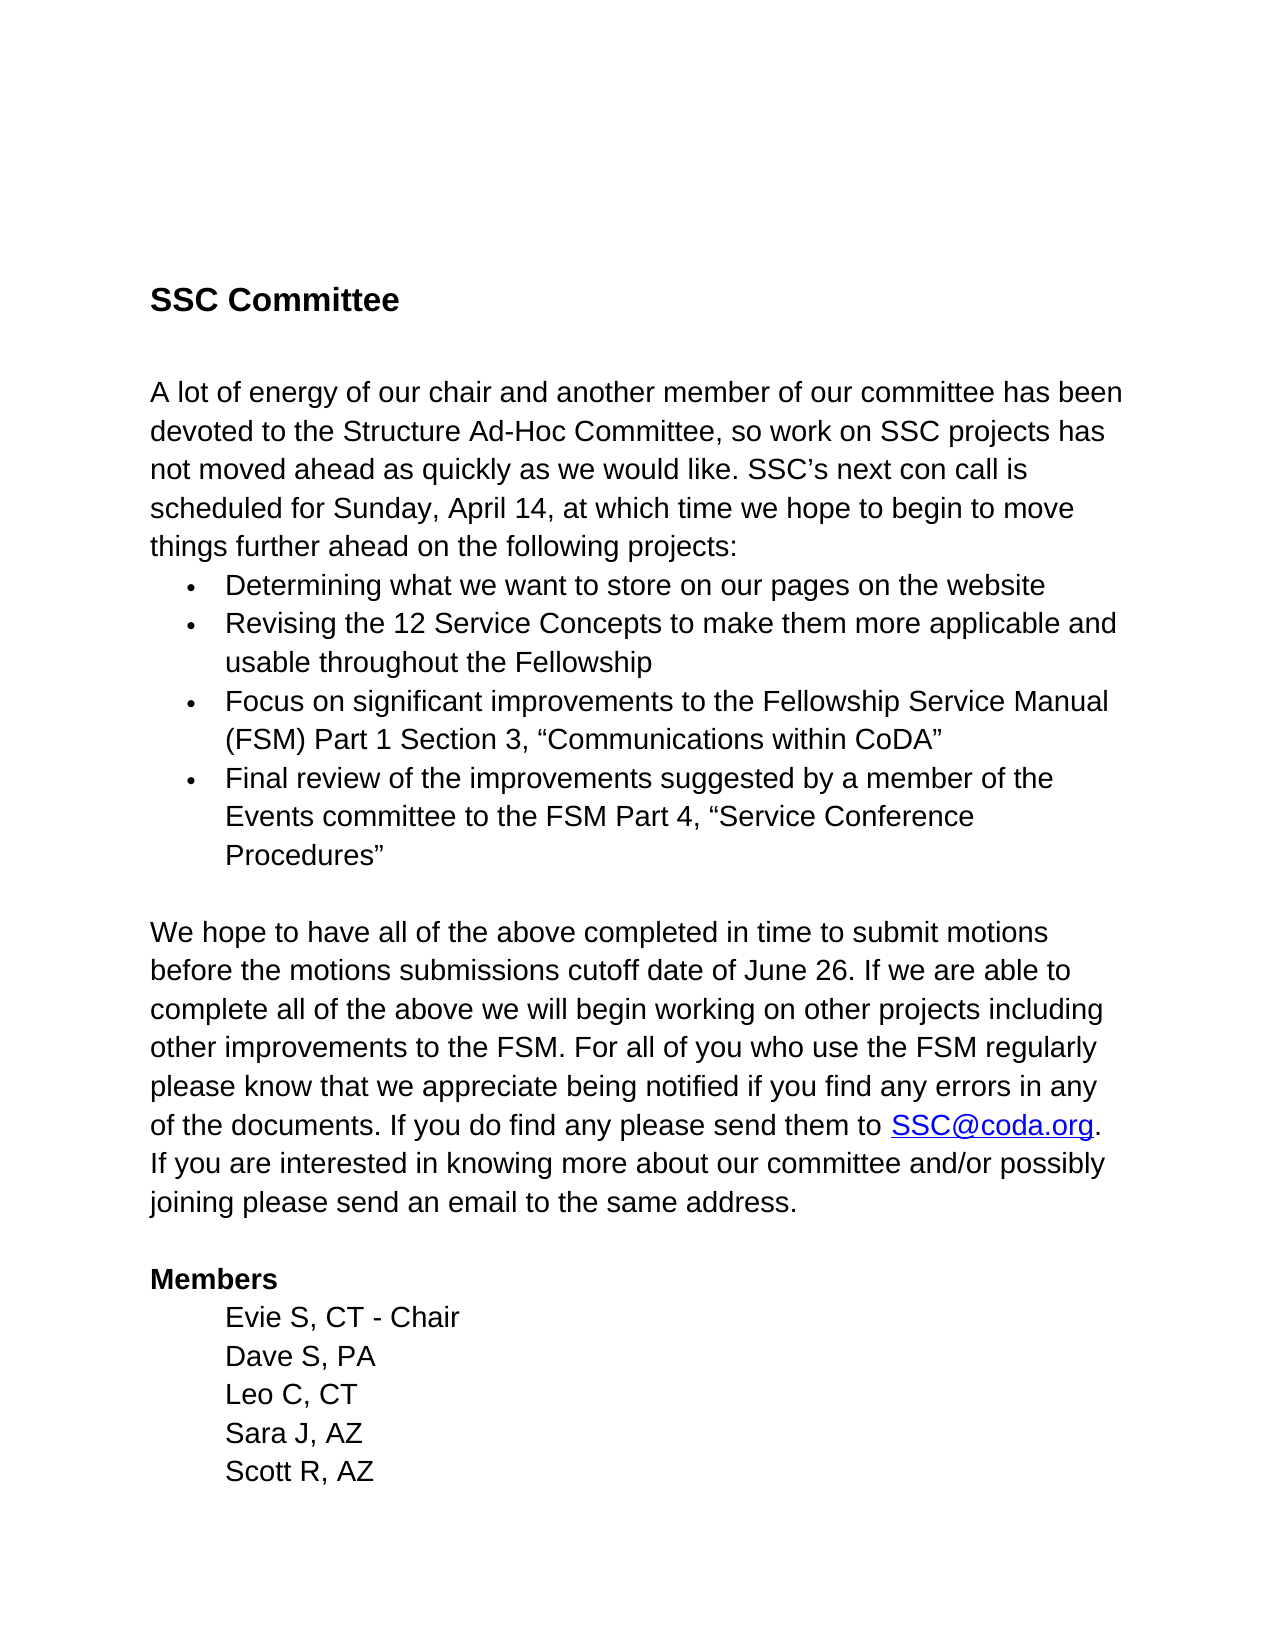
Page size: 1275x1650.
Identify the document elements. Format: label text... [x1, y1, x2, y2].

text Sara J, AZ [225, 1416, 1125, 1449]
text Members [150, 1262, 1125, 1295]
text We hope to have all of the above completed in time to submit motions before the motions submissions cutoff date of June 26. If we are able to complete all of the above we will begin working on other projects including other improvements to the FSM. For all of you who use the FSM regularly please know that we appreciate being notified if you find any errors in any of the documents. If you do find any please send them to SSC@coda.org. If you are interested in knowing more about our committee and/or possibly joining please send an email to the same address. [150, 915, 1125, 1218]
list Revising the 12 Service Concepts to make them more applicable and usable throughout the Fellowship [187, 606, 1125, 678]
list Determining what we want to store on our pages on the website [187, 568, 1125, 601]
text Leo C, CT [225, 1377, 1125, 1411]
text Evie S, CT - Chair [225, 1300, 1125, 1334]
text Dave S, PA [225, 1339, 1125, 1372]
list Final review of the improvements suggested by a member of the Events committee to the FSM Part 4, “Service Conference Procedures” [187, 761, 1125, 871]
list Focus on significant improvements to the Fellowship Service Manual (FSM) Part 1 Section 3, “Communications within CoDA” [187, 683, 1125, 756]
text SSC Committee [150, 280, 1125, 318]
text Scott R, AZ [225, 1454, 1125, 1488]
text A lot of energy of our chair and another member of our committee has been devoted to the Structure Ad-Hoc Committee, so work on SSC projects has not moved ahead as quickly as we would like. SSC’s next con call is scheduled for Sunday, April 14, at which time we hope to begin to move things further ahead on the following projects: [150, 375, 1125, 563]
